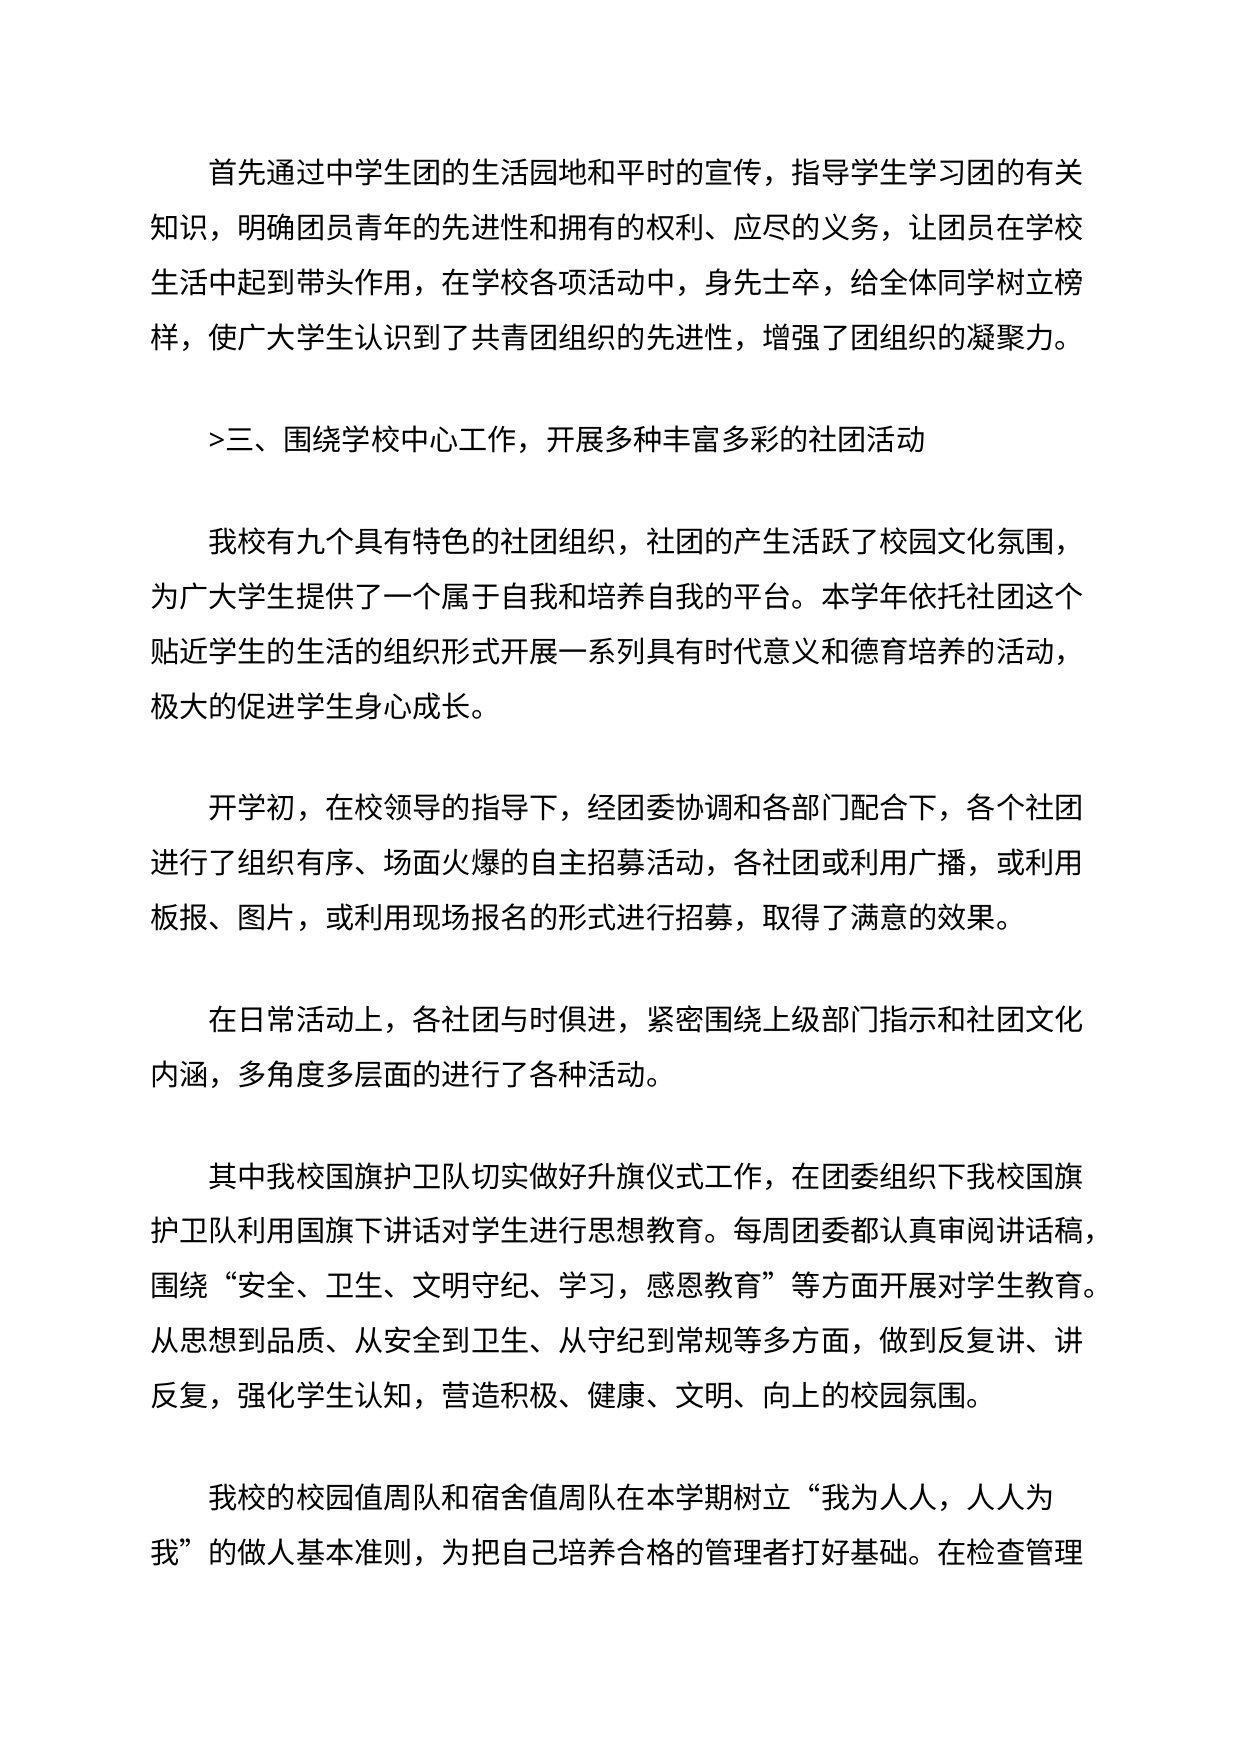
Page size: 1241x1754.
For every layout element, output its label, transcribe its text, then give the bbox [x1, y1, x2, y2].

text 在日常活动上，各社团与时俱进，紧密围绕上级部门指示和社团文化内涵，多角度多层面的进行了各种活动。 [150, 996, 1090, 1094]
text 首先通过中学生团的生活园地和平时的宣传，指导学生学习团的有关知识，明确团员青年的先进性和拥有的权利、应尽的义务，让团员在学校生活中起到带头作用，在学校各项活动中，身先士卒，给全体同学树立榜样，使广大学生认识到了共青团组织的先进性，增强了团组织的凝聚力。 [150, 150, 1090, 357]
text >三、围绕学校中心工作，开展多种丰富多彩的社团活动 [150, 416, 1090, 459]
text 其中我校国旗护卫队切实做好升旗仪式工作，在团委组织下我校国旗护卫队利用国旗下讲话对学生进行思想教育。每周团委都认真审阅讲话稿，围绕“安全、卫生、文明守纪、学习，感恩教育”等方面开展对学生教育。从思想到品质、从安全到卫生、从守纪到常规等多方面，做到反复讲、讲反复，强化学生认知，营造积极、健康、文明、向上的校园氛围。 [150, 1153, 1090, 1415]
text 开学初，在校领导的指导下，经团委协调和各部门配合下，各个社团进行了组织有序、场面火爆的自主招募活动，各社团或利用广播，或利用板报、图片，或利用现场报名的形式进行招募，取得了满意的效果。 [150, 785, 1090, 937]
text 我校有九个具有特色的社团组织，社团的产生活跃了校园文化氛围，为广大学生提供了一个属于自我和培养自我的平台。本学年依托社团这个贴近学生的生活的组织形式开展一系列具有时代意义和德育培养的活动，极大的促进学生身心成长。 [150, 518, 1090, 725]
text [150, 1474, 1090, 1572]
